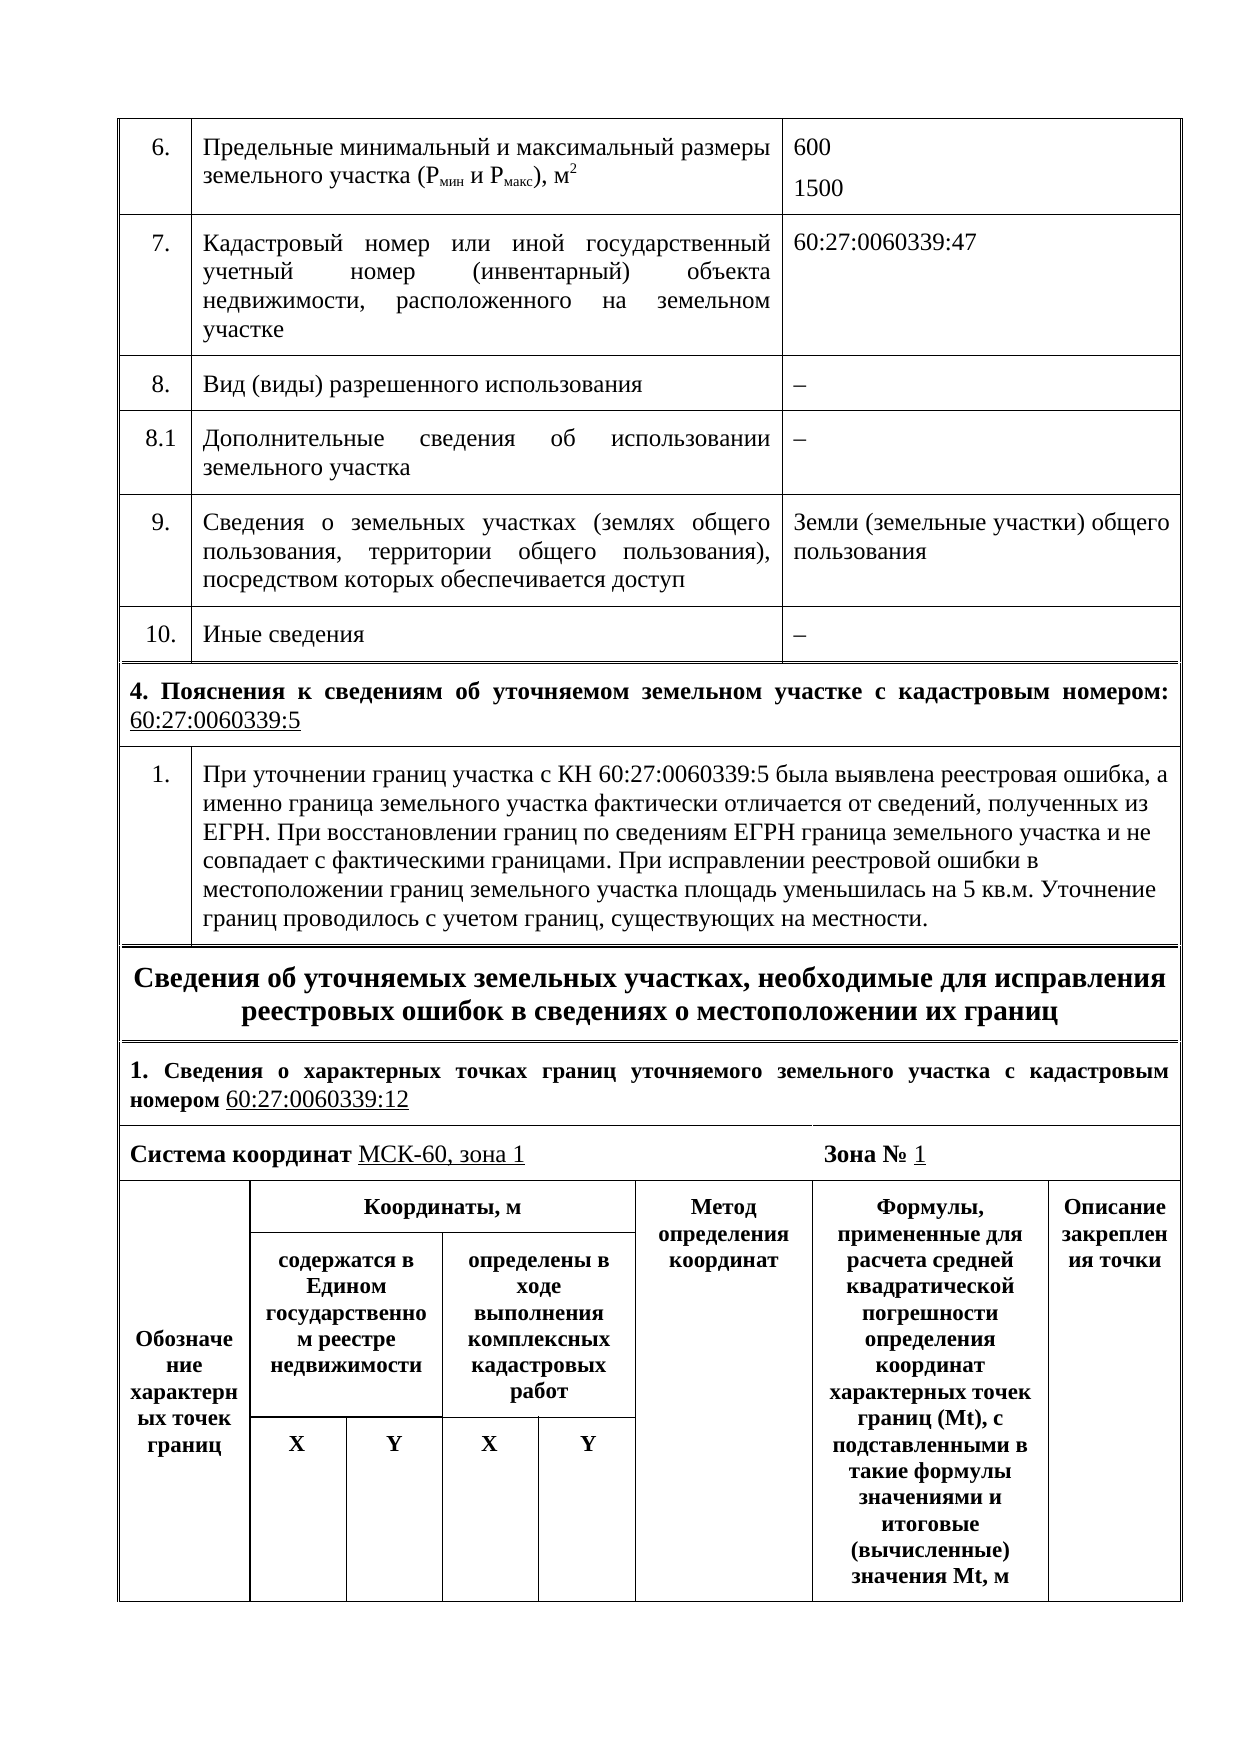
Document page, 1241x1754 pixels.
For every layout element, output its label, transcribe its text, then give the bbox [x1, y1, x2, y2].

table_cell Земли (земельные участки) общего пользования [783, 495, 1180, 606]
table_cell 1. [120, 747, 191, 944]
table_cell При уточнении границ участка с КН 60:27:0060339:5 была выявлена реестровая ошибка, а именно граница земельного участка фактически отличается от сведений, полученных из ЕГРН. При восстановлении границ по сведениям ЕГРН граница земельного участка и не совпадает с фактическими границами. При исправлении реестровой ошибки в местоположении границ земельного участка площадь уменьшилась на 5 кв.м. Уточнение границ проводилось с учетом границ, существующих на местности. [192, 747, 1180, 944]
table_cell 7. [120, 215, 191, 355]
table_cell 4. Пояснения к сведениям об уточняемом земельном участке с кадастровым номером: 60:27:0060339:5 [120, 661, 1180, 746]
table_cell – [783, 411, 1180, 493]
table_cell 6. [120, 119, 191, 214]
table_cell Сведения о земельных участках (землях общего пользования, территории общего пользования), посредством которых обеспечивается доступ [192, 495, 782, 606]
table_cell 1. Сведения о характерных точках границ уточняемого земельного участка с кадастровым номером 60:27:0060339:12 [120, 1040, 1180, 1125]
table_cell X [443, 1418, 538, 1601]
table_cell Y [539, 1418, 635, 1601]
table_cell – [783, 607, 1180, 661]
table_cell Иные сведения [192, 607, 782, 661]
table_cell определены в ходе выполнения комплексных кадастровых работ [443, 1233, 635, 1416]
table_cell 60:27:0060339:47 [783, 215, 1180, 355]
table_cell Метод определения координат [636, 1181, 812, 1601]
table_cell X [251, 1418, 346, 1601]
table_cell Координаты, м [251, 1181, 635, 1232]
table_cell 8. [120, 356, 191, 410]
table_cell Зона № 1 [813, 1126, 1180, 1180]
table_cell Дополнительные сведения об использовании земельного участка [192, 411, 782, 493]
table_cell 8.1 [120, 411, 191, 493]
table_cell Вид (виды) разрешенного использования [192, 356, 782, 410]
table_cell Формулы, примененные для расчета средней квадратической погрешности определения координат характерных точек границ (Мt), с подставленными в такие формулы значениями и итоговые (вычисленные) значения Мt, м [813, 1181, 1048, 1601]
table_cell – [783, 356, 1180, 410]
table_cell 600 1500 [783, 119, 1180, 214]
table_cell 9. [120, 495, 191, 606]
table_cell Система координат МСК-60, зона 1 [120, 1126, 812, 1180]
table_cell Обозначение характерных точек границ [120, 1181, 249, 1601]
table_cell 10. [120, 607, 191, 661]
table_cell Сведения об уточняемых земельных участках, необходимые для исправления реестровых ошибок в сведениях о местоположении их границ [118, 944, 1181, 1039]
table_cell Описание закрепления точки [1049, 1181, 1180, 1601]
table_cell Предельные минимальный и максимальный размеры земельного участка (Pмин и Pмакс), м2 [192, 119, 782, 214]
table_cell Y [347, 1418, 442, 1601]
table_cell содержатся в Едином государственном реестре недвижимости [251, 1233, 442, 1416]
table_cell Кадастровый номер или иной государственный учетный номер (инвентарный) объекта недвижимости, расположенного на земельном участке [192, 215, 782, 355]
